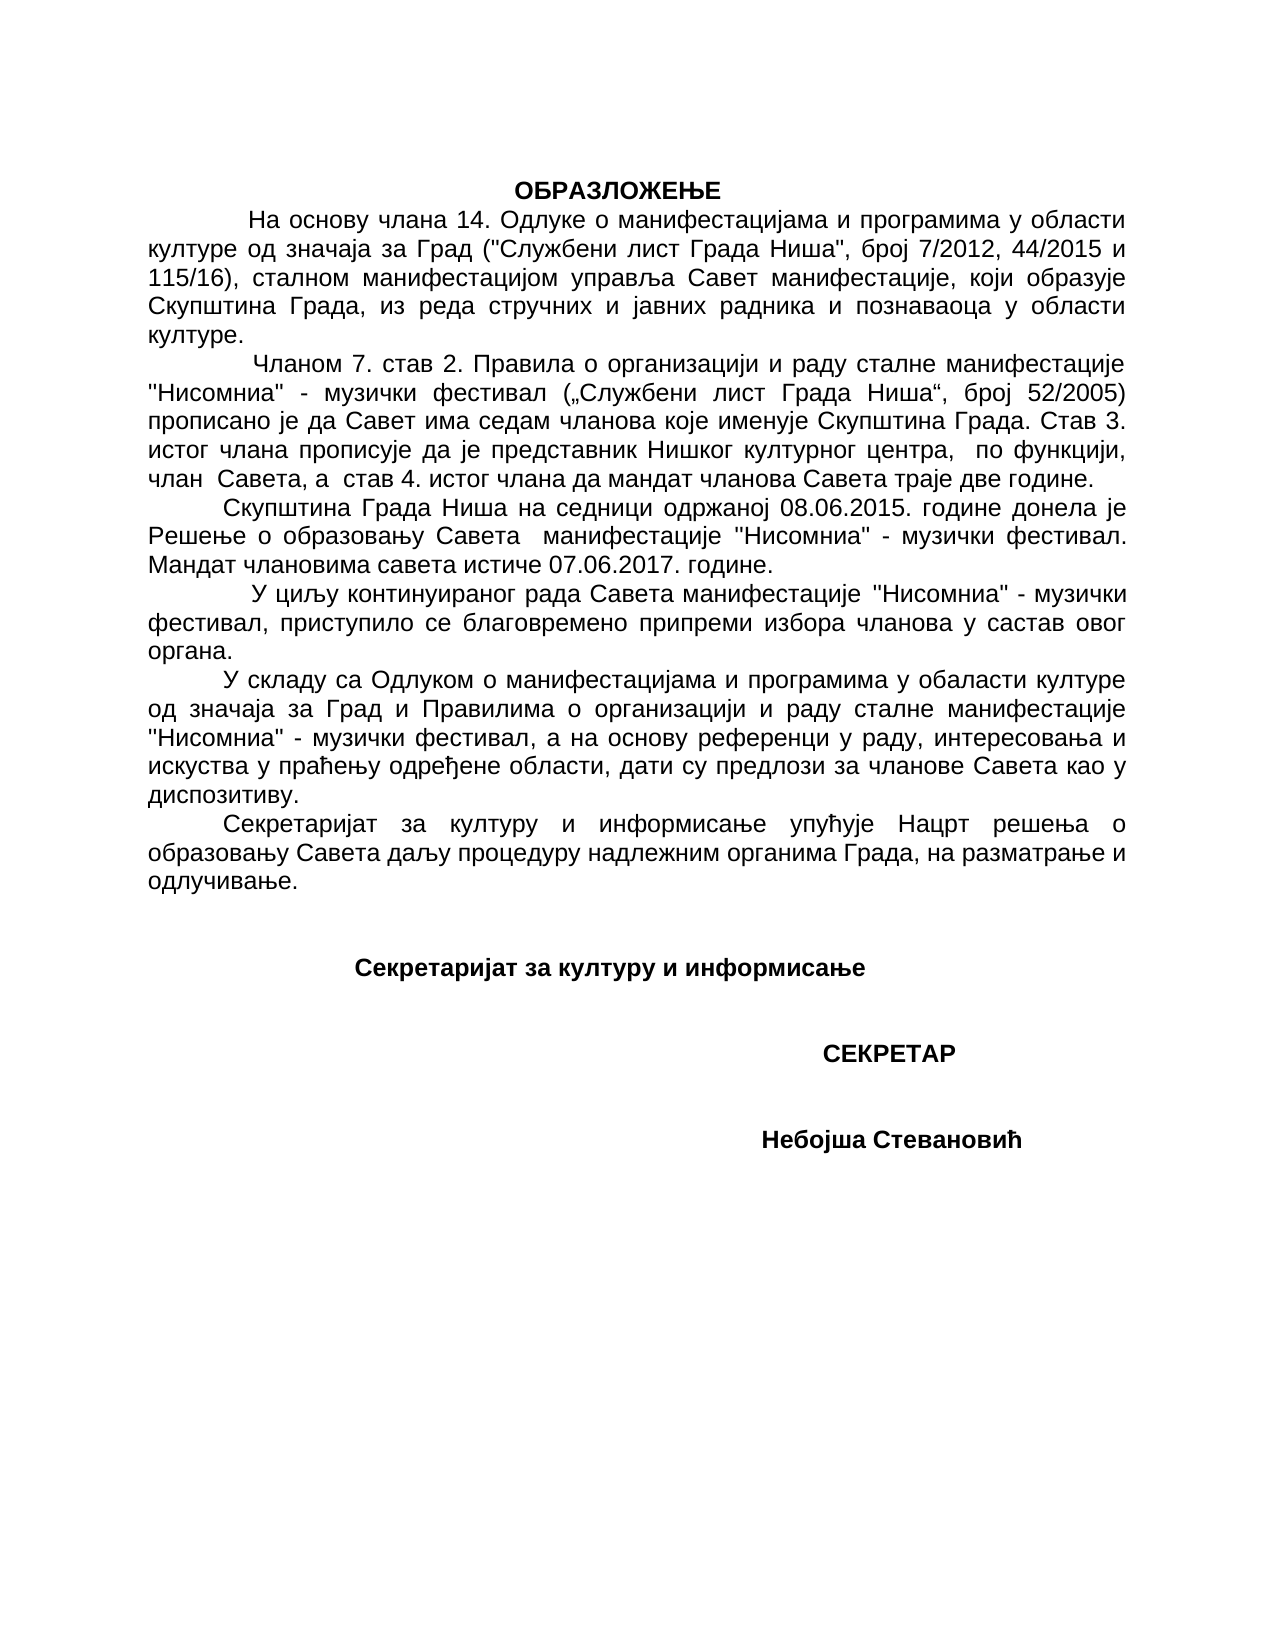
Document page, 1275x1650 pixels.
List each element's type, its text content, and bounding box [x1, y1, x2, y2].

text Скупштина Града Ниша на седници одржаној 08.06.2015. године донела је Решење о образовању Савета манифестације ''Нисомниа'' - музички фестивал. Мандат члановима савета истиче 07.06.2017. године. [148, 493, 1127, 579]
text OБРАЗЛОЖЕЊЕ [354, 176, 1127, 205]
text У циљу континуираног рада Савета манифестације ''Нисомниа'' - музички фестивал, приступило се благовремено припреми избора чланова у састав овог органа. [148, 579, 1127, 665]
text Небојша Стевановић [148, 1125, 1127, 1154]
text СЕКРЕТАР [148, 1039, 1127, 1068]
text Чланом 7. став 2. Правила о организацији и раду сталне манифестације ''Нисомниа'' - музички фестивал („Службени лист Града Ниша“, број 52/2005) прописано је да Савет има седам чланова које именује Скупштина Града. Став 3. истог члана прописује да је представник Нишког културног центра, по функцији, члан Савета, а став 4. истог члана да мандат чланова Савета траје две године. [148, 349, 1127, 493]
text На основу члана 14. Одлуке о манифестацијама и програмима у области културе од значаја за Град ("Службени лист Града Ниша", број 7/2012, 44/2015 и 115/16), сталном манифестацијом управља Савет манифестације, који образује Скупштина Града, из реда стручних и јавних радника и познаваоца у области културе. [148, 205, 1127, 349]
text Секретаријат за културу и информисање упућује Нацрт решења о образовању Савета даљу процедуру надлежним органима Града, на разматрање и одлучивање. [148, 809, 1127, 895]
text У складу са Одлуком о манифестацијама и програмима у обаласти културе од значаја за Град и Правилима о организацији и раду сталне манифестације ''Нисомниа'' - музички фестивал, а на основу референци у раду, интересовања и искуства у праћењу одређене области, дати су предлози за чланове Савета као у диспозитиву. [148, 665, 1127, 809]
text Секретаријат за културу и информисање [354, 953, 1127, 981]
